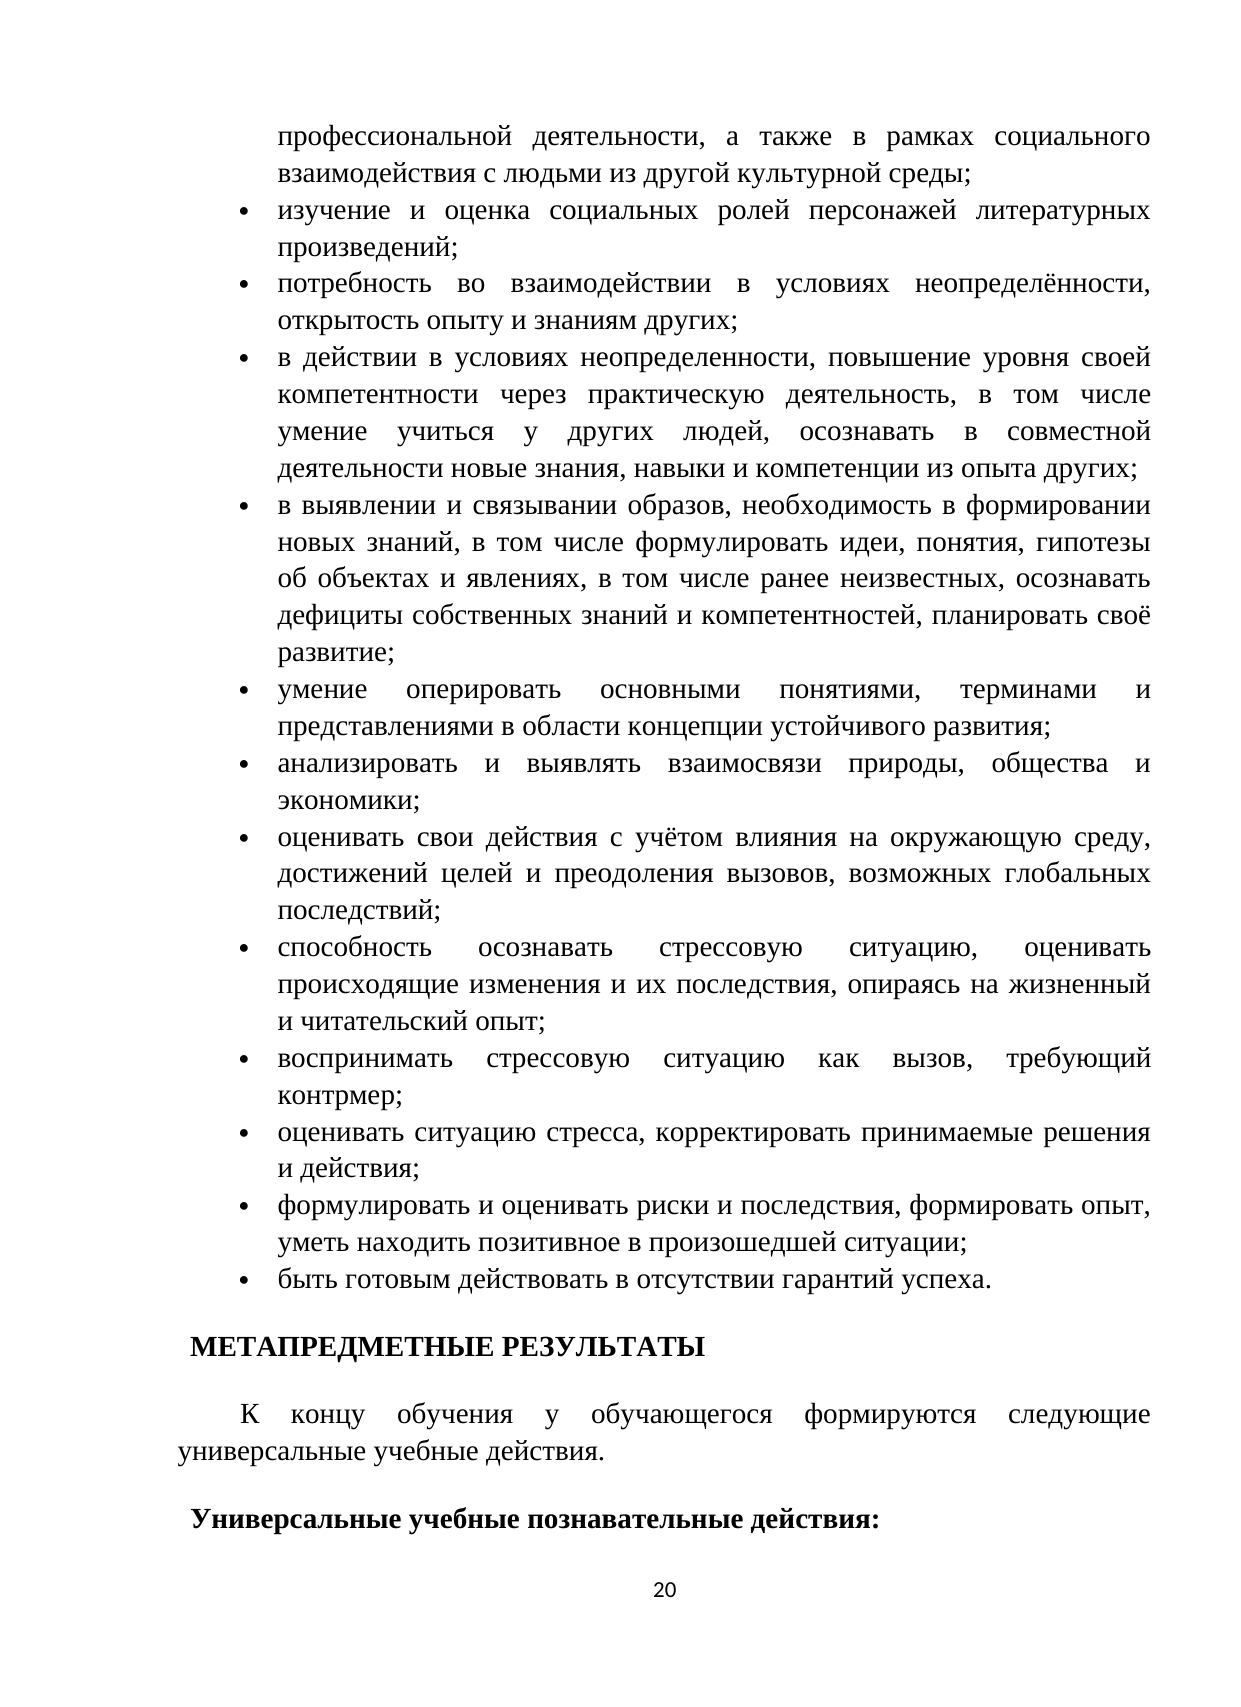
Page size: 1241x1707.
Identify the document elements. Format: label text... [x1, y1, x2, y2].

list изучение и оценка социальных ролей персонажей литературных произведений; [240, 192, 1152, 262]
list быть готовым действовать в отсутствии гарантий успеха. [240, 1261, 1152, 1295]
list анализировать и выявлять взаимосвязи природы, общества и экономики; [240, 745, 1152, 815]
list оценивать свои действия с учётом влияния на окружающую среду, достижений целей и преодоления вызовов, возможных глобальных последствий; [240, 819, 1152, 926]
text Универсальные учебные познавательные действия: [190, 1501, 1152, 1534]
list умение оперировать основными понятиями, терминами и представлениями в области концепции устойчивого развития; [240, 671, 1152, 742]
list в выявлении и связывании образов, необходимость в формировании новых знаний, в том числе формулировать идеи, понятия, гипотезы об объектах и явлениях, в том числе ранее неизвестных, осознавать дефициты собственных знаний и компетентностей, планировать своё развитие; [240, 487, 1152, 668]
list оценивать ситуацию стресса, корректировать принимаемые решения и действия; [240, 1114, 1152, 1184]
text К концу обучения у обучающегося формируются следующие универсальные учебные действия. [177, 1396, 1152, 1467]
list потребность во взаимодействии в условиях неопределённости, открытость опыту и знаниям других; [240, 266, 1152, 336]
list в действии в условиях неопределенности, повышение уровня своей компетентности через практическую деятельность, в том числе умение учиться у других людей, осознавать в совместной деятельности новые знания, навыки и компетенции из опыта других; [240, 339, 1152, 483]
list формулировать и оценивать риски и последствия, формировать опыт, уметь находить позитивное в произошедшей ситуации; [240, 1187, 1152, 1258]
list способность осознавать стрессовую ситуацию, оценивать происходящие изменения и их последствия, опираясь на жизненный и читательский опыт; [240, 929, 1152, 1037]
text МЕТАПРЕДМЕТНЫЕ РЕЗУЛЬТАТЫ [190, 1329, 1152, 1362]
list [240, 118, 1152, 188]
list воспринимать стрессовую ситуацию как вызов, требующий контрмер; [240, 1040, 1152, 1110]
